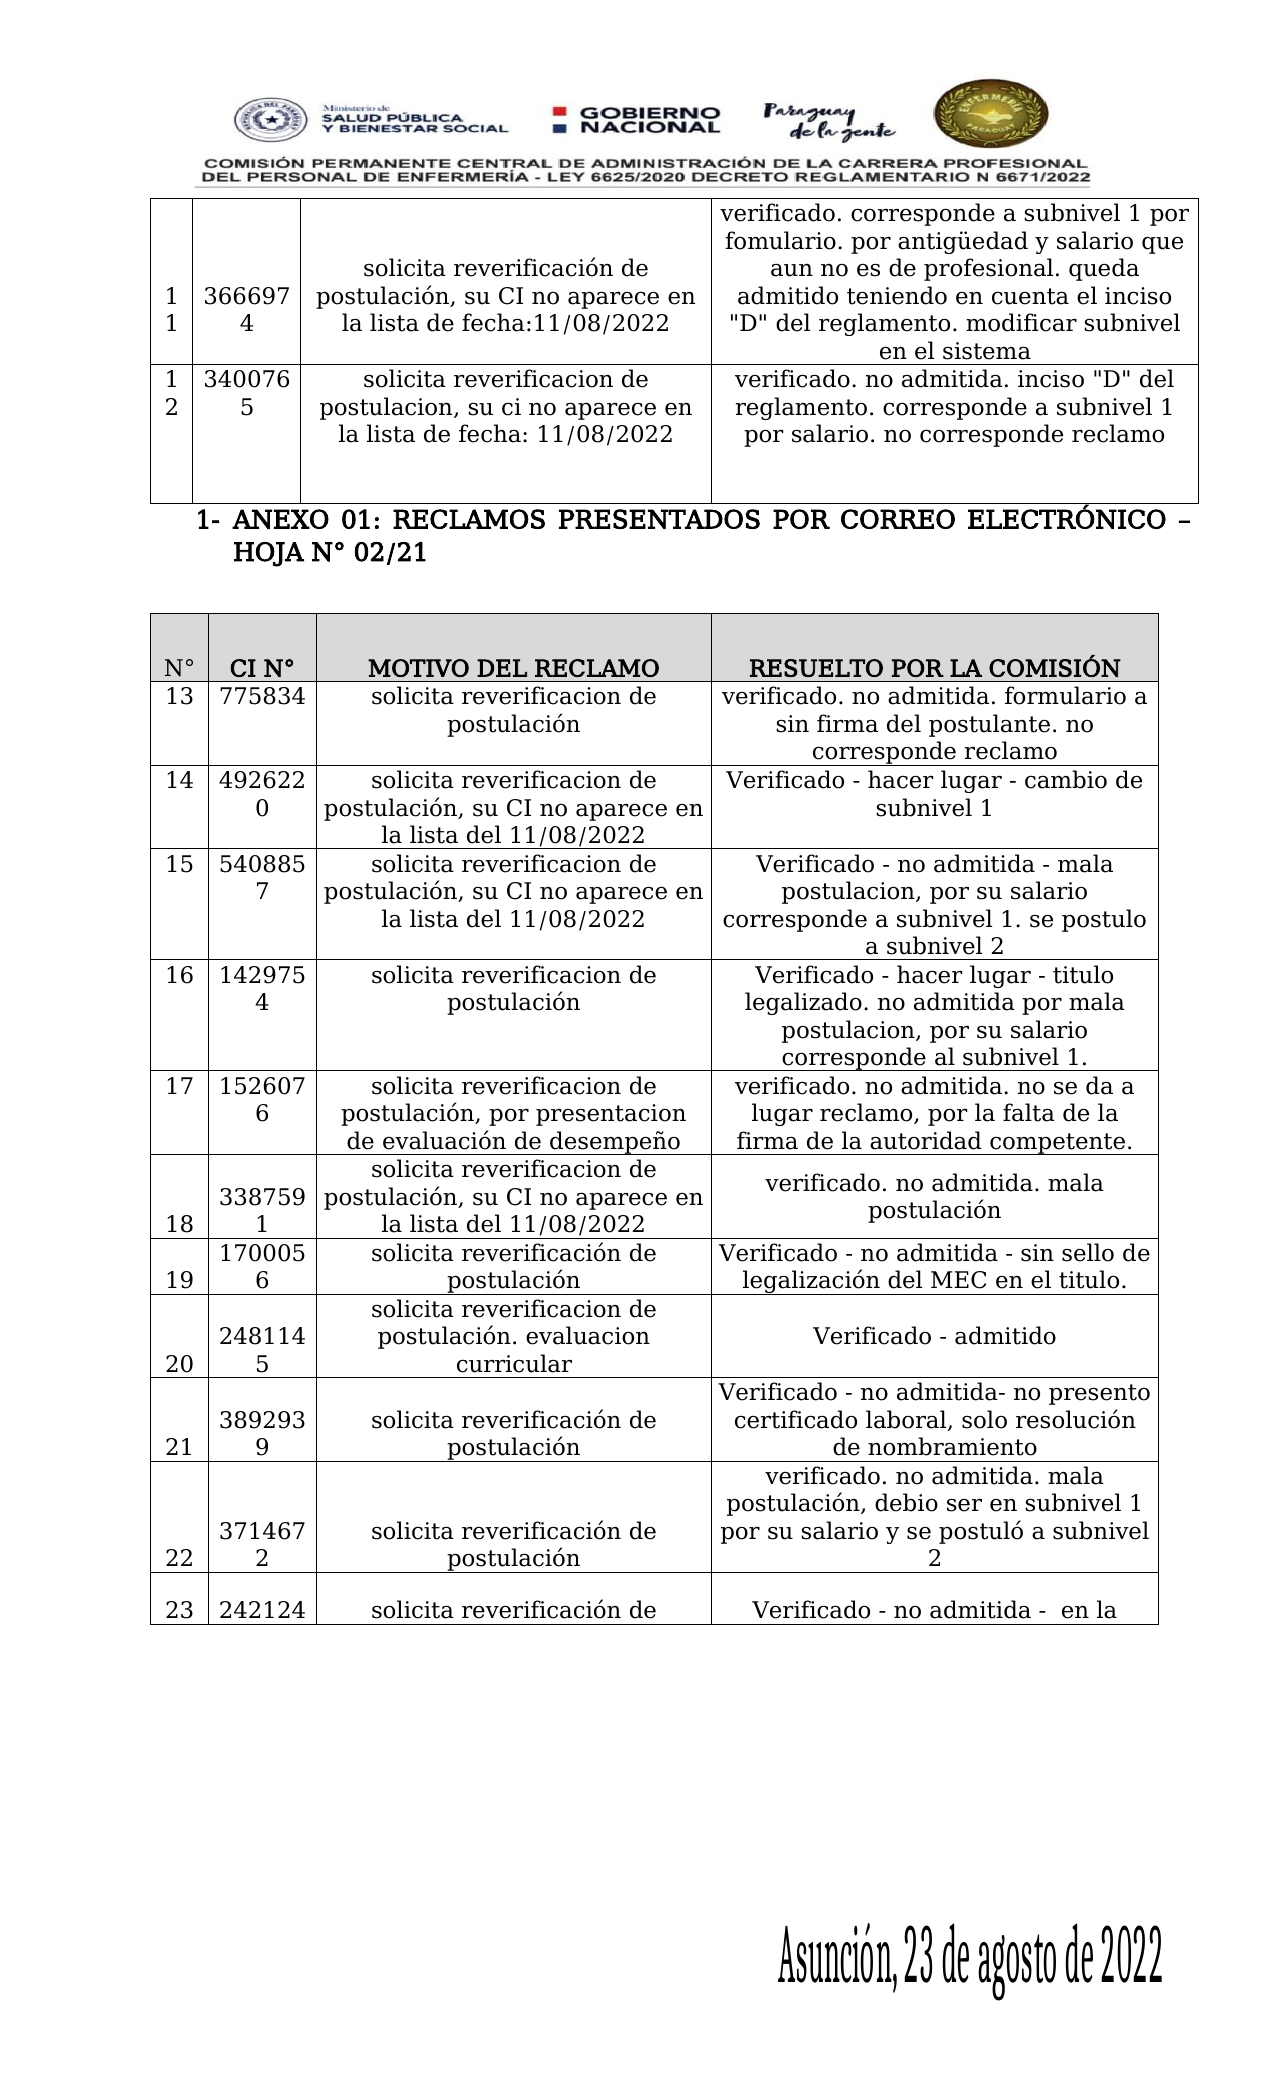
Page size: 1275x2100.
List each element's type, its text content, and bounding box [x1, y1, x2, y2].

picture [150, 59, 1137, 198]
table_cell 4926220 [209, 766, 316, 848]
table_cell 18 [151, 1155, 208, 1237]
table_cell 3666974 [193, 199, 300, 364]
table_cell 1526076 [209, 1071, 316, 1154]
table_cell 13 [151, 682, 208, 765]
table_cell 3892939 [209, 1378, 316, 1461]
table_cell solicita reverificación de postulación, su CI no aparece en la lista de fecha:11/08/2022 [301, 199, 711, 364]
table_cell 16 [151, 960, 208, 1070]
table_cell 14 [151, 766, 208, 848]
table_cell Verificado - no admitida- no presento certificado laboral, solo resolución de nombramiento [712, 1378, 1158, 1461]
table_cell solicita reverificacion de postulación. evaluacion curricular [317, 1295, 711, 1377]
table_cell 11 [151, 199, 192, 364]
table_cell verificado. no admitida. mala postulación [712, 1155, 1158, 1237]
table_cell solicita reverificacion de postulación [317, 682, 711, 765]
table_cell RESUELTO POR LA COMISIÓN [712, 614, 1158, 681]
table_cell ANEXO 01: RECLAMOS PRESENTADOS POR CORREO ELECTRÓNICO – HOJA N° 02/21 [151, 504, 1198, 612]
table_cell 15 [151, 849, 208, 959]
table_cell solicita reverificación de postulación [317, 1239, 711, 1293]
table_cell solicita reverificación de postulación. evaluación documental [317, 1573, 711, 1623]
table_cell solicita reverificación de postulación [317, 1378, 711, 1461]
table_cell 775834 [209, 682, 316, 765]
table_cell solicita reverificacion de postulación [317, 960, 711, 1070]
table_cell 21 [151, 1378, 208, 1461]
table_cell 2421247 [209, 1573, 316, 1623]
table_cell 12 [151, 365, 192, 502]
table_cell Verificado - no admitida - mala postulacion, por su salario corresponde a subnivel 1. se postulo a subnivel 2 [712, 849, 1158, 959]
table_cell verificado. no admitida. no se da a lugar reclamo, por la falta de la firma de la autoridad competente. [712, 1071, 1158, 1154]
table_cell verificado. no admitida. formulario a sin firma del postulante. no corresponde reclamo [712, 682, 1158, 765]
table_cell 17 [151, 1071, 208, 1154]
table_cell verificado. no admitida. mala postulación, debio ser en subnivel 1 por su salario y se postuló a subnivel 2 [712, 1462, 1158, 1572]
table_cell solicita reverificacion de postulación, su CI no aparece en la lista del 11/08/2022 [317, 766, 711, 848]
table_cell solicita reverificacion de postulacion, su ci no aparece en la lista de fecha: 11/08/2022 [301, 365, 711, 502]
table_cell solicita reverificacion de postulación, por presentacion de evaluación de desempeño [317, 1071, 711, 1154]
table_cell 3387591 [209, 1155, 316, 1237]
table_cell solicita reverificacion de postulación, su CI no aparece en la lista del 11/08/2022 [317, 1155, 711, 1237]
table_cell CI N° [209, 614, 316, 681]
table_cell Verificado - admitido [712, 1295, 1158, 1377]
table_cell Verificado - hacer lugar - titulo legalizado. no admitida por mala postulacion, por su salario corresponde al subnivel 1. [712, 960, 1158, 1070]
table_cell Verificado - hacer lugar - cambio de subnivel 1 [712, 766, 1158, 848]
table_cell MOTIVO DEL RECLAMO [317, 614, 711, 681]
table_cell 5408857 [209, 849, 316, 959]
table_cell verificado. corresponde a subnivel 1 por fomulario. por antigüedad y salario que aun no es de profesional. queda admitido teniendo en cuenta el inciso "D" del reglamento. modificar subnivel en el sistema [712, 199, 1198, 364]
table_cell 1700056 [209, 1239, 316, 1293]
table_cell 3714672 [209, 1462, 316, 1572]
table_cell 1429754 [209, 960, 316, 1070]
table_cell verificado. no admitida. inciso "D" del reglamento. corresponde a subnivel 1 por salario. no corresponde reclamo [712, 365, 1198, 502]
table_cell solicita reverificacion de postulación, su CI no aparece en la lista del 11/08/2022 [317, 849, 711, 959]
table_cell solicita reverificación de postulación [317, 1462, 711, 1572]
table_cell 20 [151, 1295, 208, 1377]
table_cell 3400765 [193, 365, 300, 502]
table_cell 2481145 [209, 1295, 316, 1377]
table_cell 23 [151, 1573, 208, 1623]
table_cell 22 [151, 1462, 208, 1572]
table_cell N° [151, 614, 208, 681]
table_cell 19 [151, 1239, 208, 1293]
table_cell Verificado - no admitida - sin sello de legalización del MEC en el titulo. [712, 1239, 1158, 1293]
